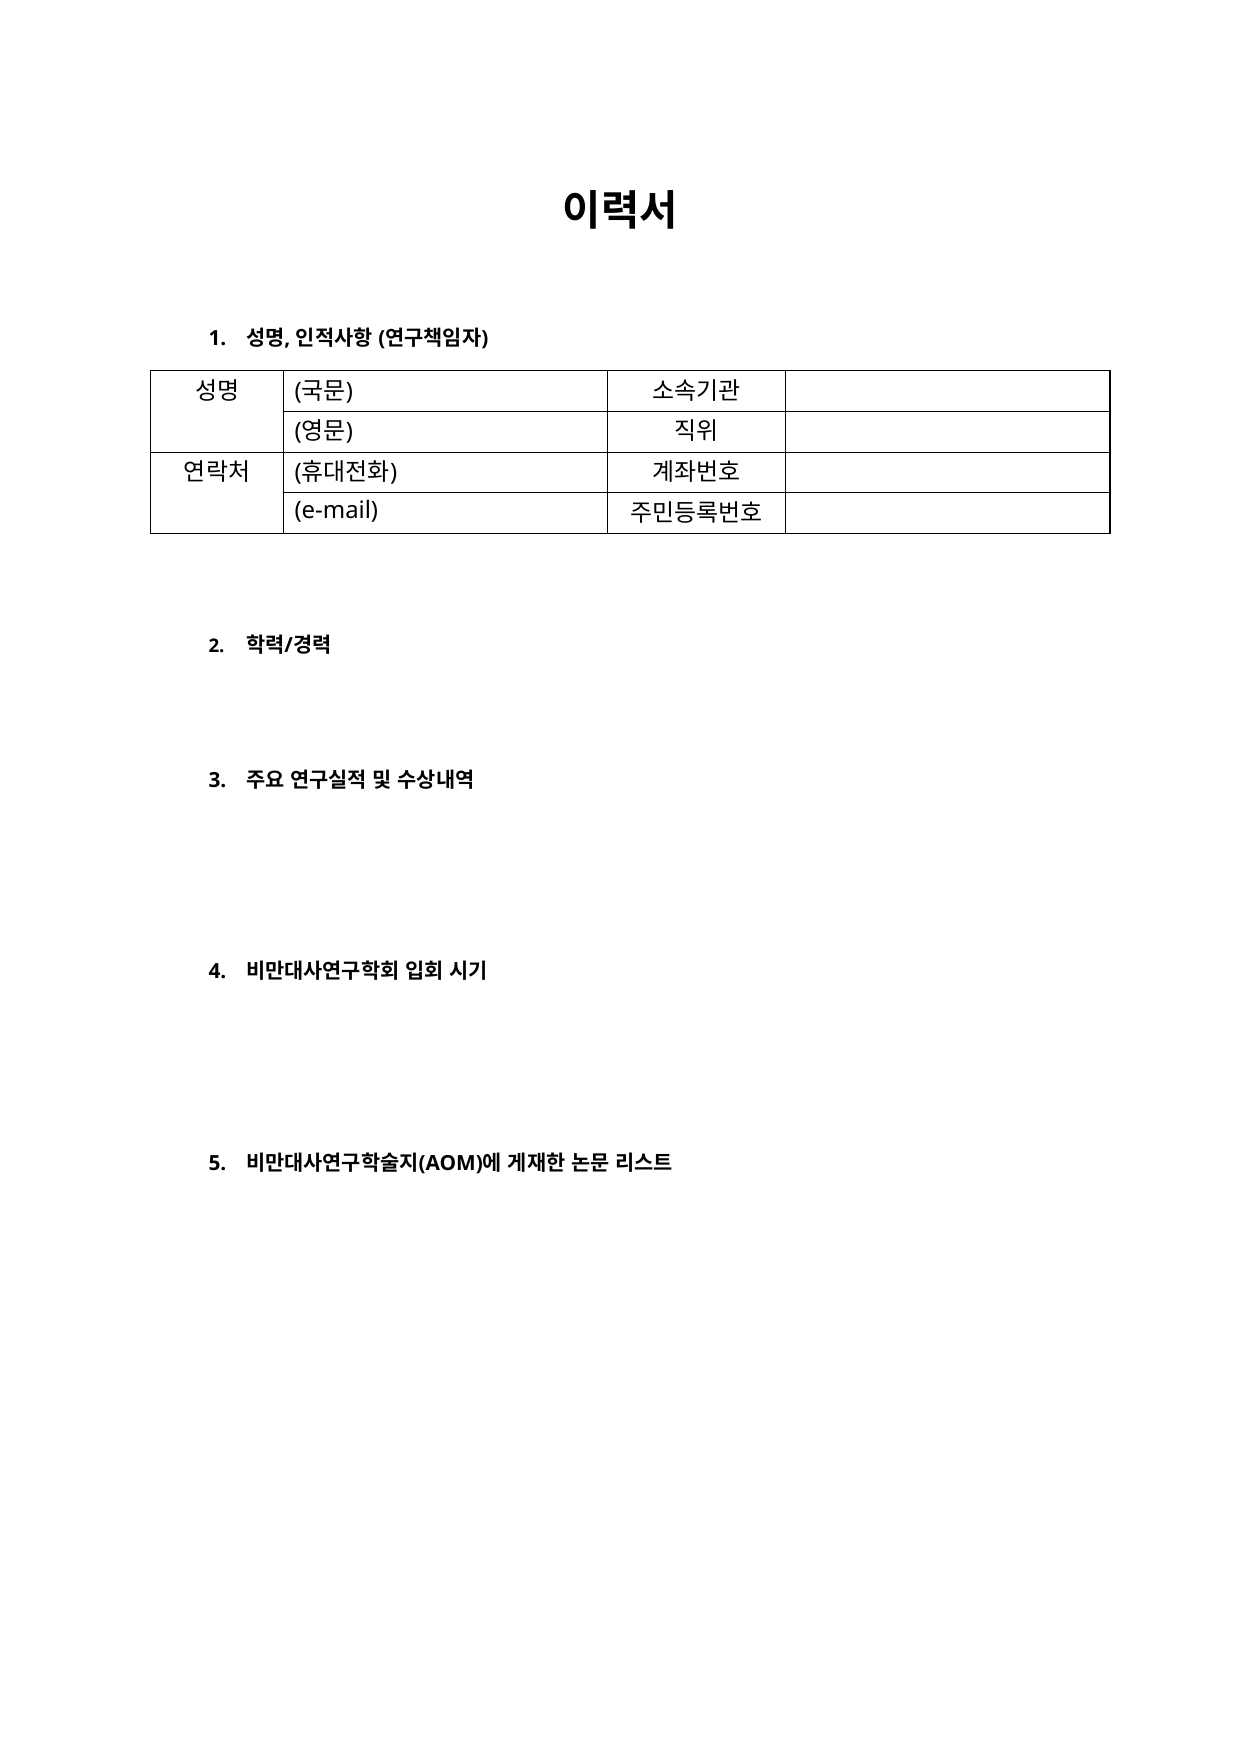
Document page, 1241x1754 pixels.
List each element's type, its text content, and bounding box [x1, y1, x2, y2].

table_cell 연락처 [151, 453, 283, 533]
text 이력서 [150, 177, 1090, 237]
list 주요 연구실적 및 수상내역 [208, 763, 1048, 794]
table_header (국문) [284, 371, 607, 411]
table_cell (휴대전화) [284, 453, 607, 492]
table_cell 직위 [608, 412, 785, 452]
table_header [786, 371, 1109, 411]
list 비만대사연구학회 입회 시기 [208, 954, 1048, 985]
table_cell 계좌번호 [608, 453, 785, 492]
table_cell [786, 453, 1109, 492]
table_cell (e-mail) [284, 493, 607, 533]
table_cell 주민등록번호 [608, 493, 785, 533]
table_header 소속기관 [608, 371, 785, 411]
table_cell [786, 493, 1109, 533]
table_cell [786, 412, 1109, 452]
table_header 성명 [151, 371, 283, 452]
list 성명, 인적사항 (연구책임자) [208, 321, 1090, 351]
list 비만대사연구학술지(AOM)에 게재한 논문 리스트 [208, 1146, 1048, 1176]
table_cell (영문) [284, 412, 607, 452]
list 학력/경력 [208, 628, 1090, 659]
